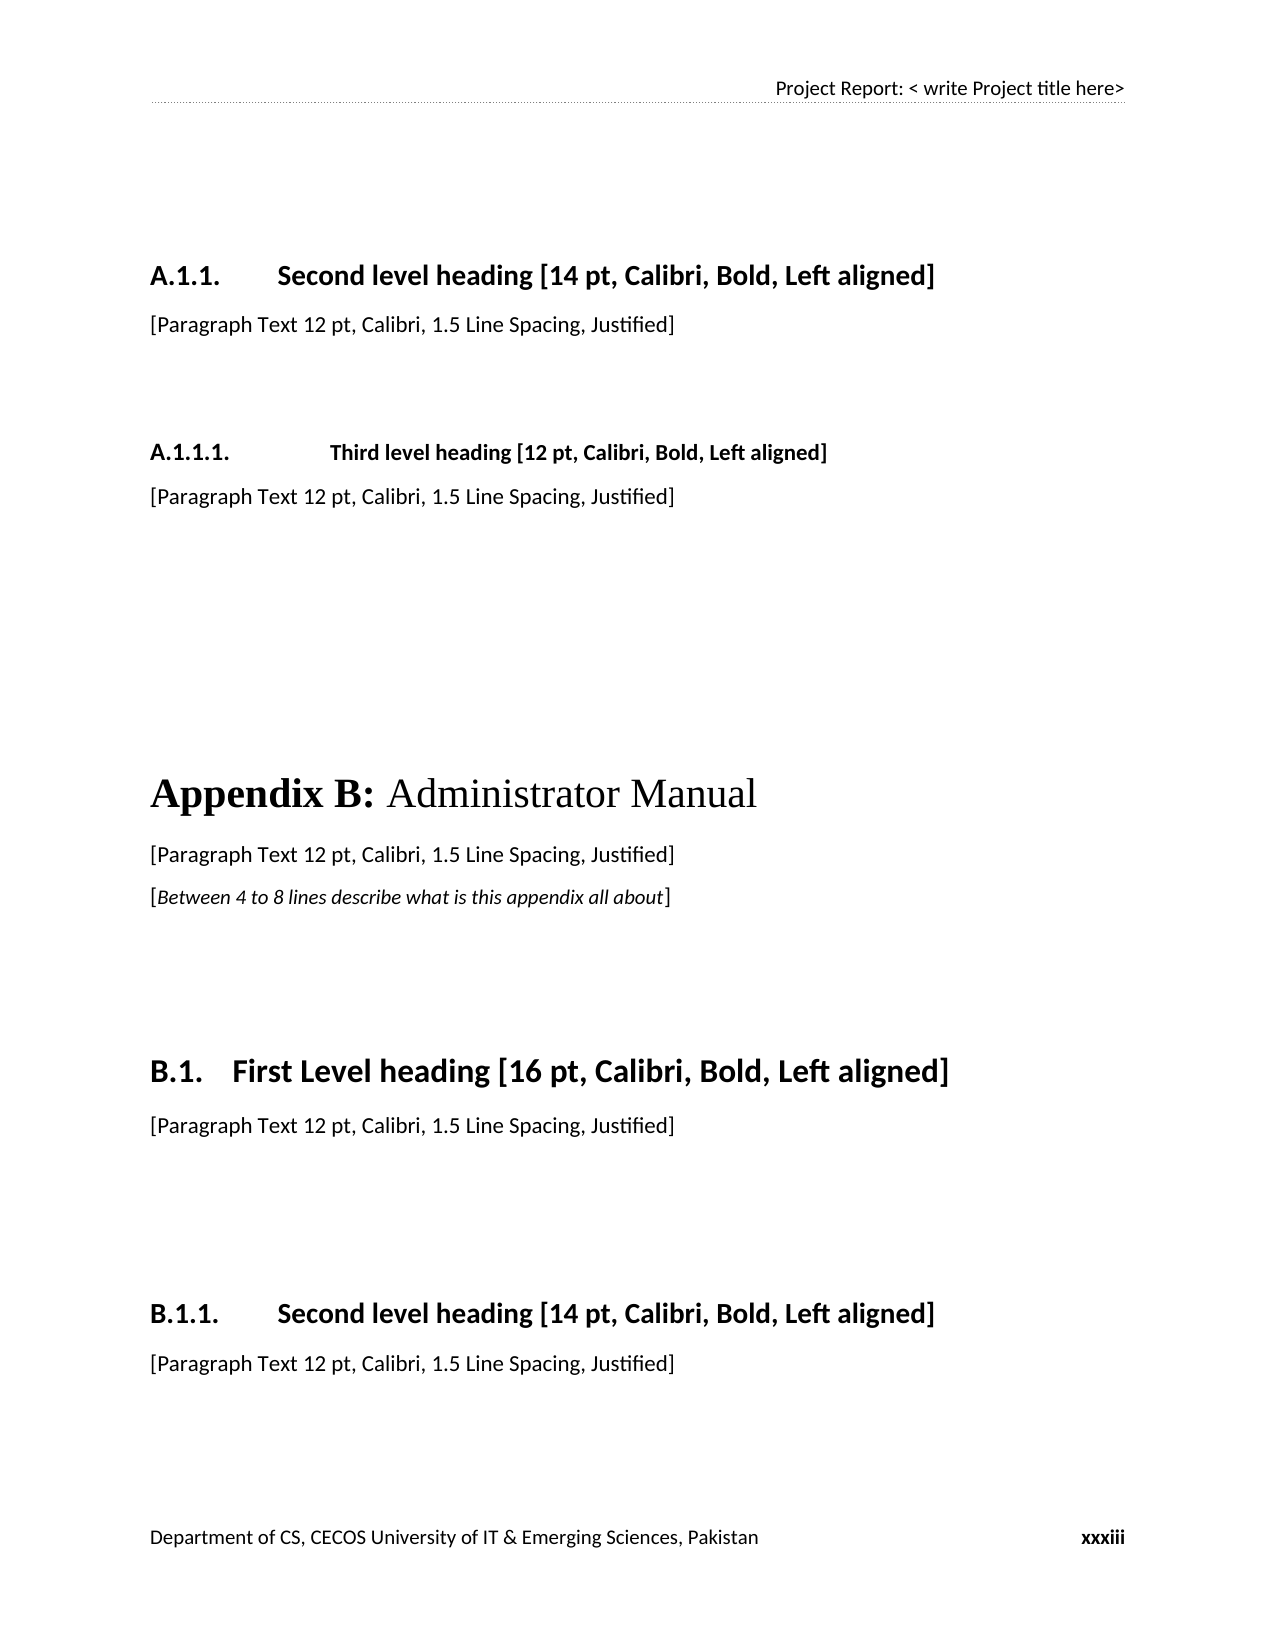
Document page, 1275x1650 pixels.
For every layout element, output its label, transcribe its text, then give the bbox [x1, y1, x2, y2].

text [Between 4 to 8 lines describe what is this appendix all about] [150, 882, 1125, 910]
text [Paragraph Text 12 pt, Calibri, 1.5 Line Spacing, Justified] [150, 1111, 1125, 1139]
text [150, 1349, 1125, 1377]
list First Level heading [16 pt, Calibri, Bold, Left aligned] [150, 1050, 1125, 1091]
list Third level heading [12 pt, Calibri, Bold, Left aligned] [150, 436, 1125, 467]
text [Paragraph Text 12 pt, Calibri, 1.5 Line Spacing, Justified] [150, 840, 1125, 868]
subtitle Appendix B: Administrator Manual [150, 768, 1123, 816]
list Second level heading [14 pt, Calibri, Bold, Left aligned] [150, 1295, 1125, 1331]
list Second level heading [14 pt, Calibri, Bold, Left aligned] [150, 257, 1125, 292]
text [Paragraph Text 12 pt, Calibri, 1.5 Line Spacing, Justified] [150, 482, 1125, 510]
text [150, 310, 1125, 338]
